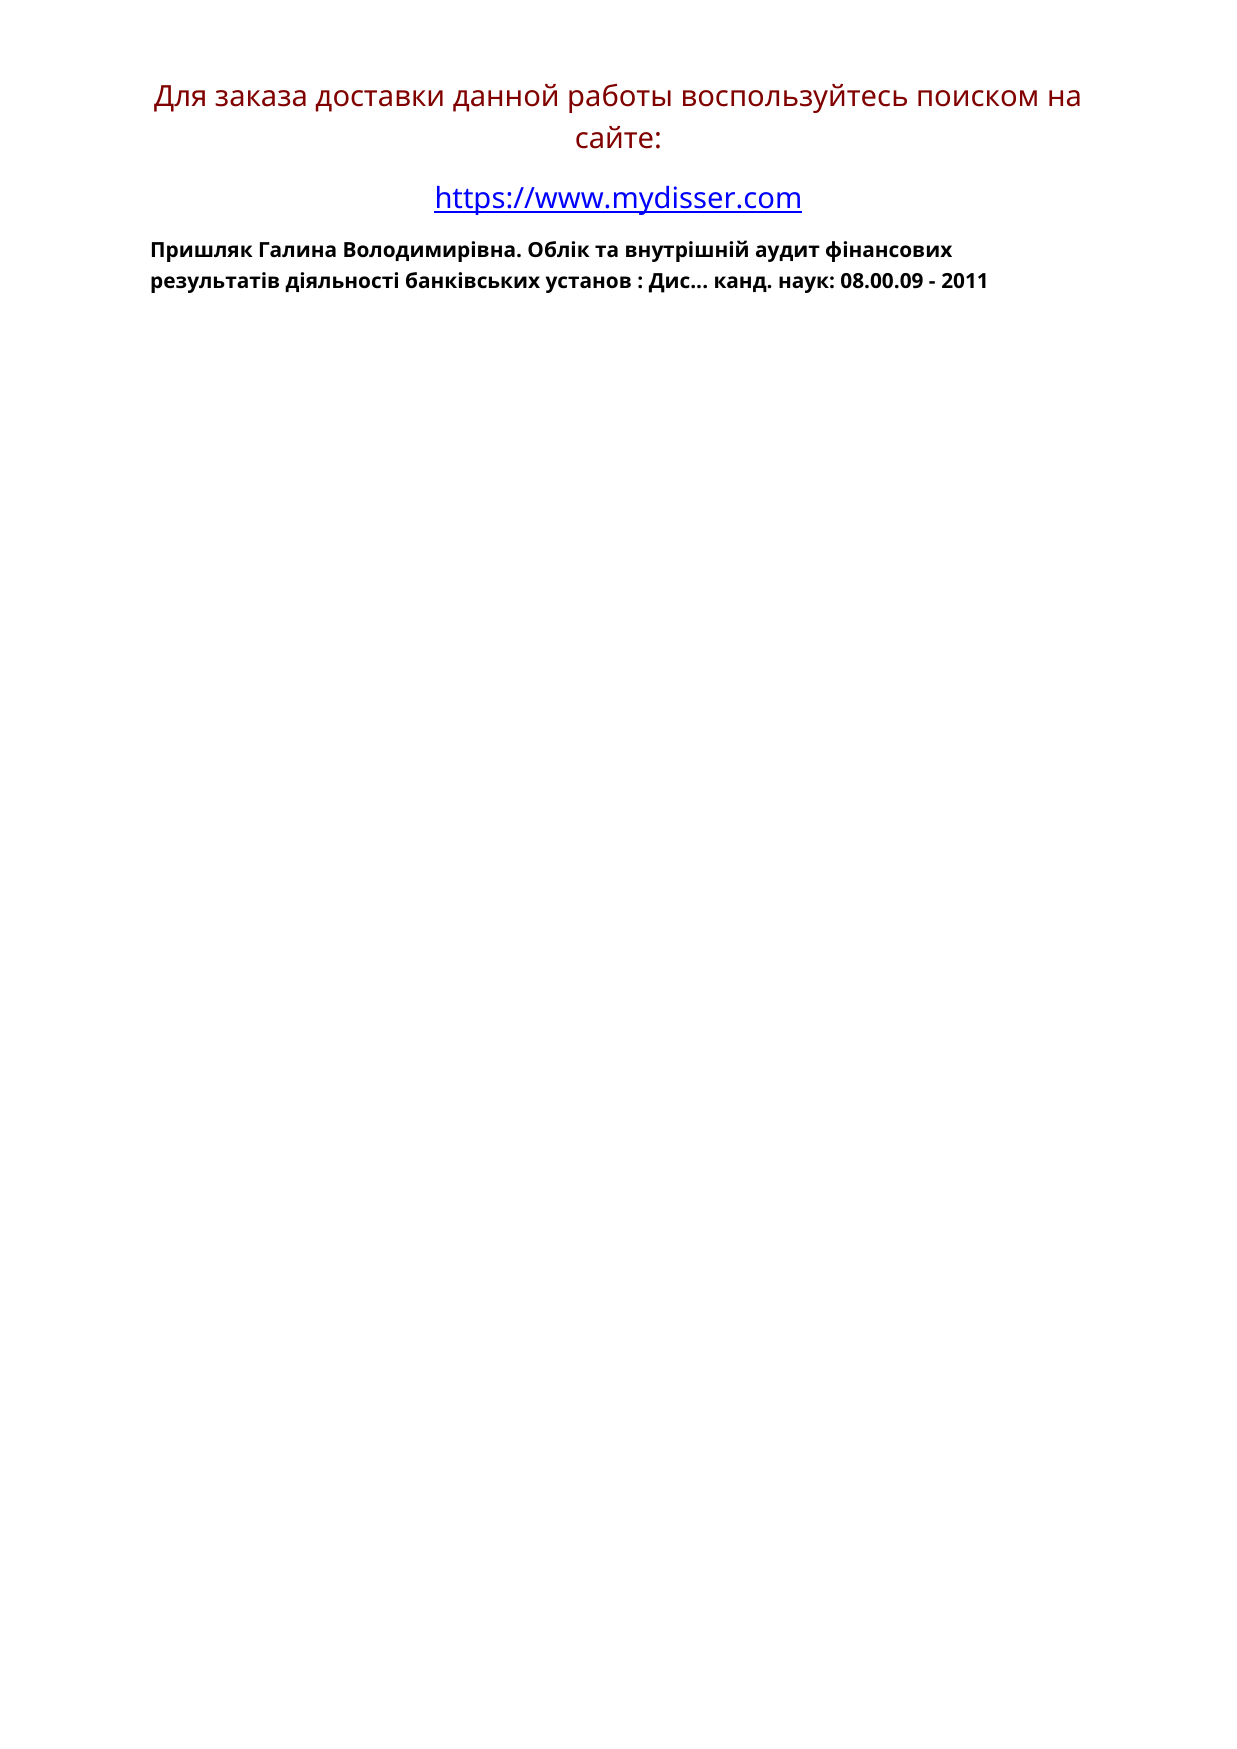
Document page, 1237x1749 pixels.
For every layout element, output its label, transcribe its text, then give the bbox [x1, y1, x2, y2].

text Пришляк Галина Володимирівна. Облік та внутрішній аудит фінансових результатів діяльності банківських установ : Дис... канд. наук: 08.00.09 - 2011 [150, 236, 1086, 294]
